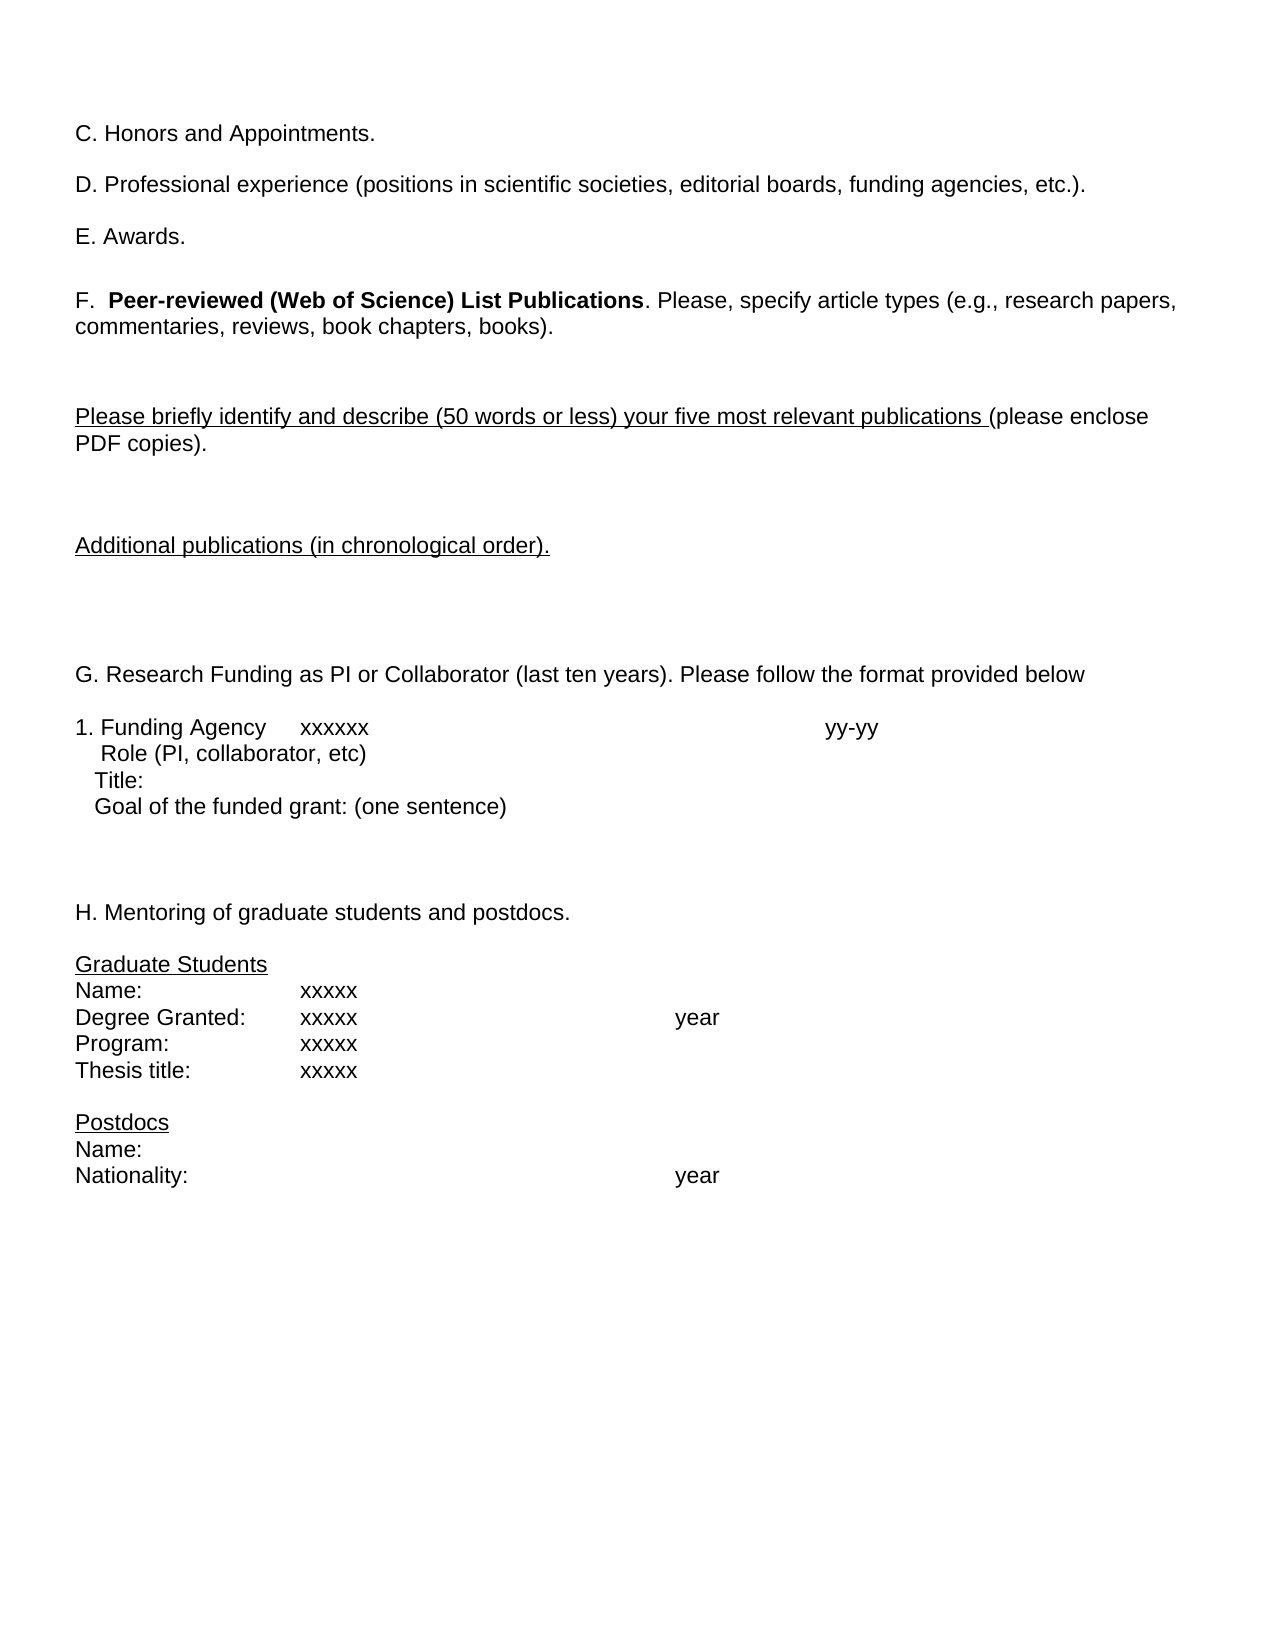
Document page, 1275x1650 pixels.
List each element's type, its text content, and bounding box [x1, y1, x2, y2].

text Program: xxxxx [75, 1030, 1200, 1057]
text Thesis title: xxxxx [75, 1057, 1200, 1083]
subtitle Please briefly identify and describe (50 words or less) your five most relevant publications (please enclose PDF copies). [75, 403, 1200, 456]
text G. Research Funding as PI or Collaborator (last ten years). Please follow the format provided below [75, 661, 1200, 688]
text Postdocs [75, 1109, 1200, 1136]
subtitle E. Awards. [75, 223, 1200, 249]
subtitle F. Peer-reviewed (Web of Science) List Publications. Please, specify article types (e.g., research papers, commentaries, reviews, book chapters, books). [75, 287, 1200, 339]
subtitle D. Professional experience (positions in scientific societies, editorial boards, funding agencies, etc.). [75, 171, 1200, 198]
text Title: [75, 767, 1200, 793]
text Role (PI, collaborator, etc) [75, 740, 1200, 767]
text Goal of the funded grant: (one sentence) [75, 793, 1200, 819]
text 1. Funding Agency xxxxxx yy-yy [75, 714, 1200, 740]
text Nationality: year [75, 1162, 1200, 1188]
text Degree Granted: xxxxx year [75, 1004, 1200, 1030]
subtitle Additional publications (in chronological order). [75, 532, 1200, 558]
text Name: xxxxx [75, 977, 1200, 1004]
text Graduate Students [75, 951, 1200, 977]
text Name: [75, 1136, 1200, 1162]
text H. Mentoring of graduate students and postdocs. [75, 898, 1200, 925]
subtitle C. Honors and Appointments. [75, 120, 1200, 146]
